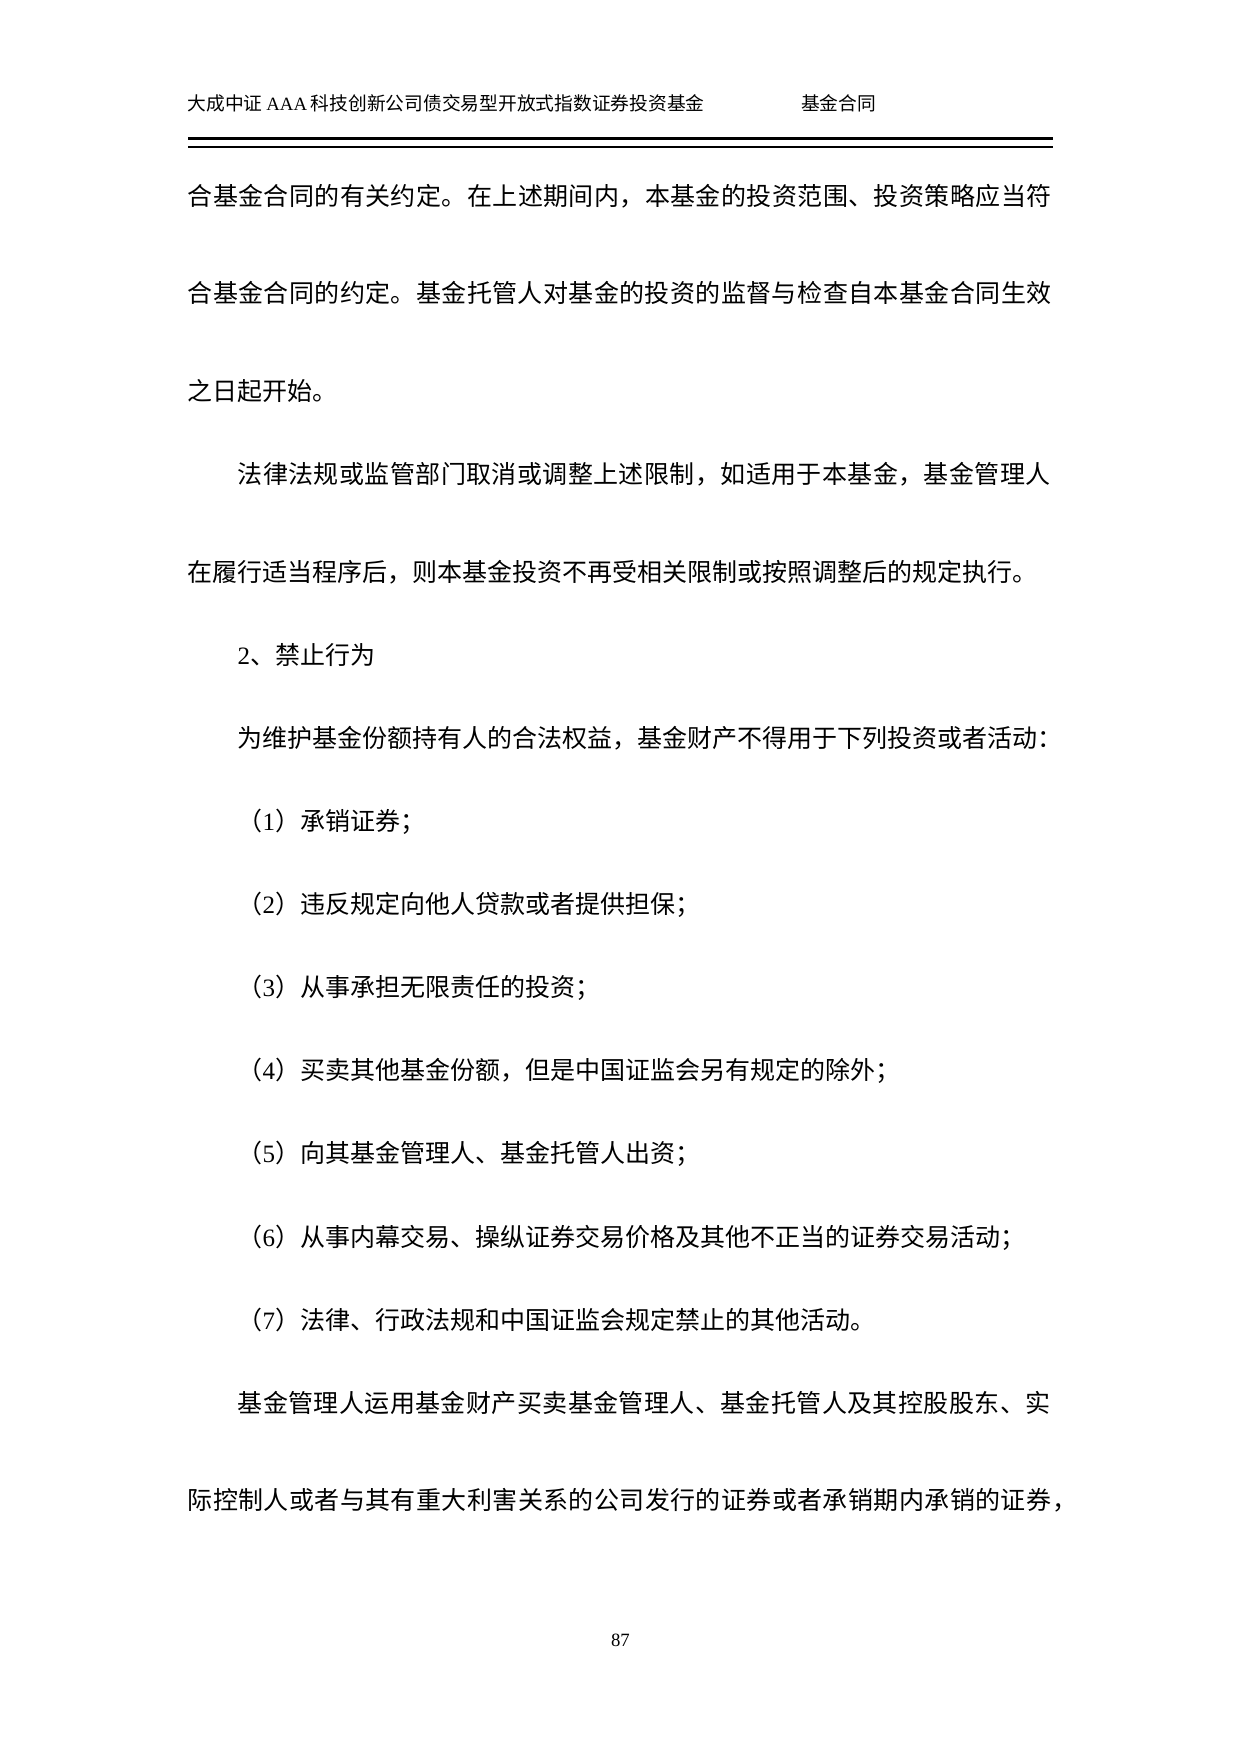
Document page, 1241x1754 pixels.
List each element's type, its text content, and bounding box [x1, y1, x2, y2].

text （3）从事承担无限责任的投资； [187, 953, 1053, 1018]
text （2）违反规定向他人贷款或者提供担保； [187, 870, 1053, 935]
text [187, 1369, 1053, 1531]
text 法律法规或监管部门取消或调整上述限制，如适用于本基金，基金管理人在履行适当程序后，则本基金投资不再受相关限制或按照调整后的规定执行。 [187, 440, 1053, 603]
text 2、禁止行为 [187, 621, 1053, 686]
text 为维护基金份额持有人的合法权益，基金财产不得用于下列投资或者活动： [187, 704, 1053, 769]
text （4）买卖其他基金份额，但是中国证监会另有规定的除外； [187, 1036, 1053, 1101]
text （1）承销证券； [187, 787, 1053, 852]
text （7）法律、行政法规和中国证监会规定禁止的其他活动。 [187, 1286, 1053, 1351]
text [187, 162, 1053, 422]
text （5）向其基金管理人、基金托管人出资； [187, 1119, 1053, 1184]
text （6）从事内幕交易、操纵证券交易价格及其他不正当的证券交易活动； [187, 1203, 1053, 1268]
